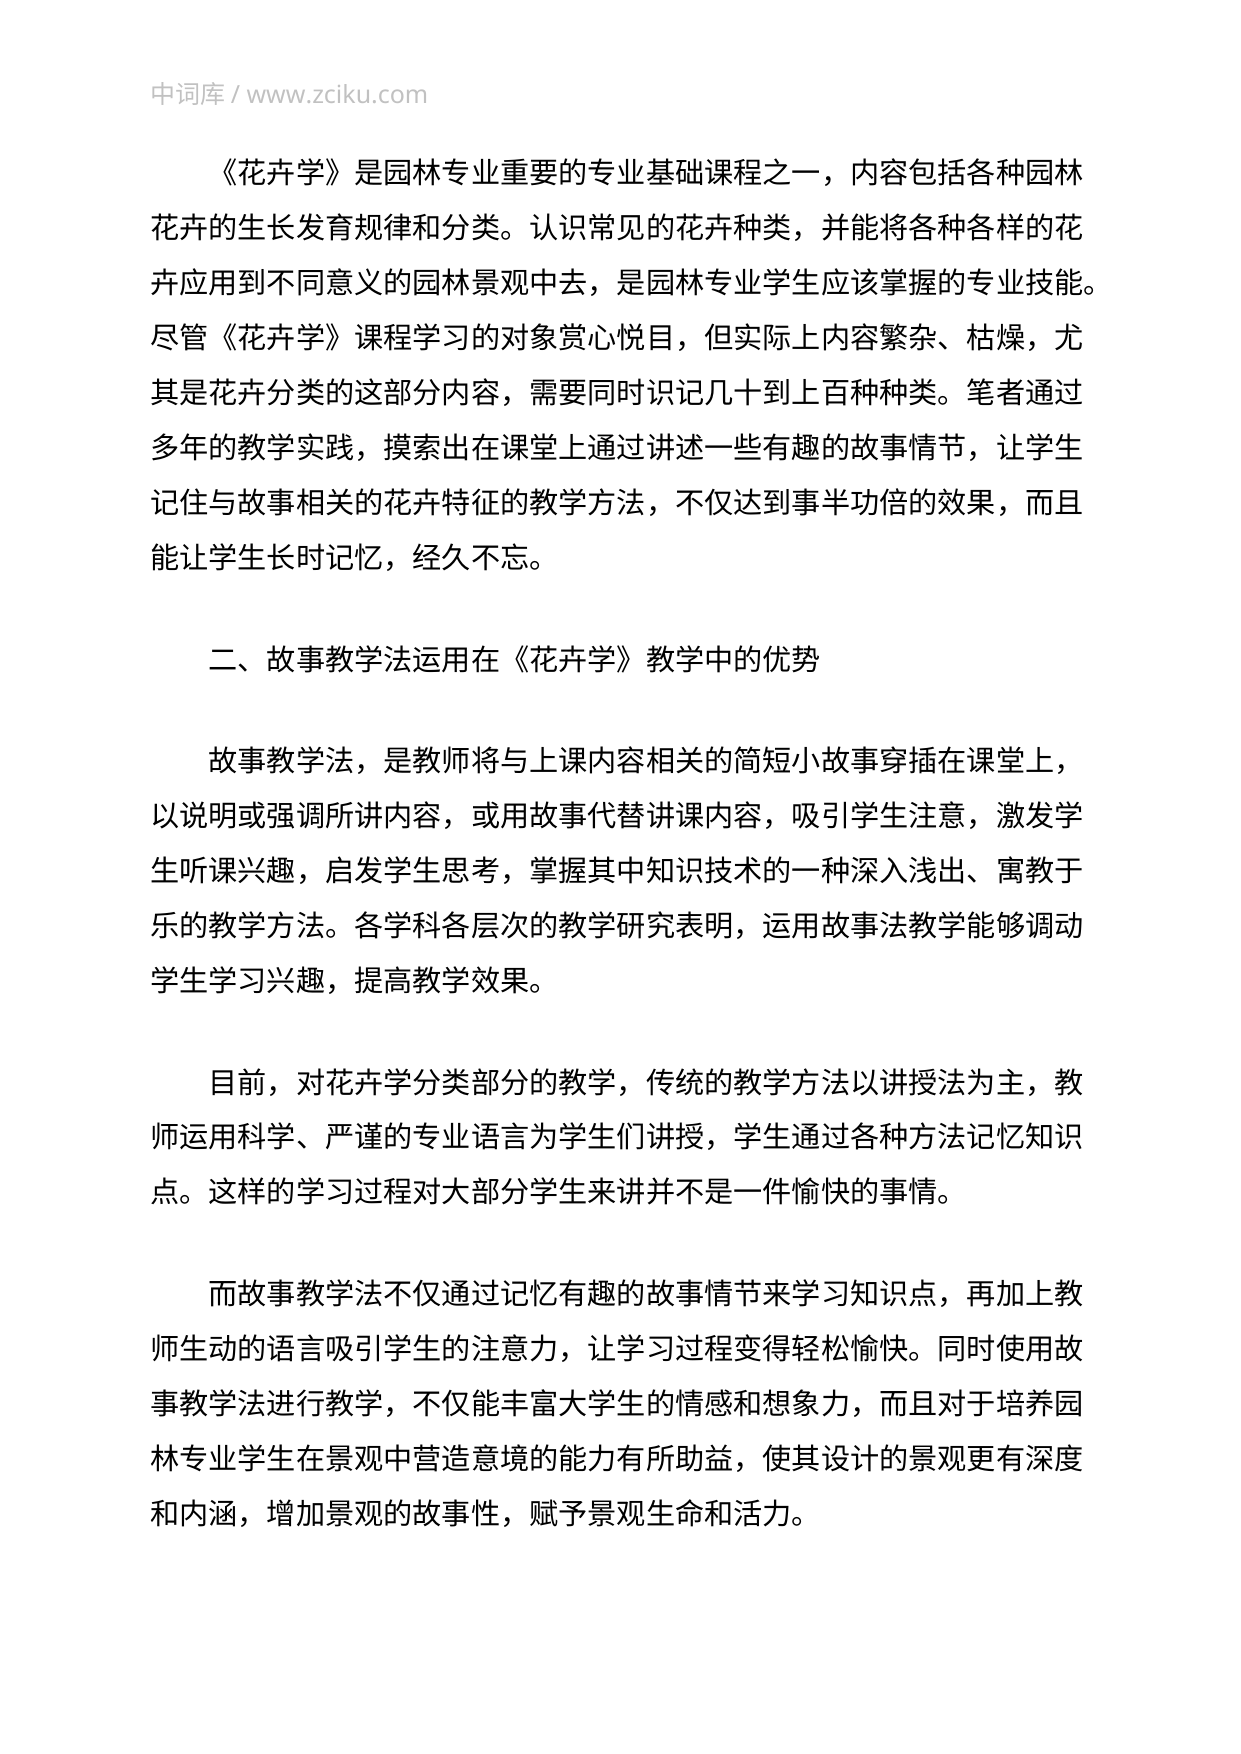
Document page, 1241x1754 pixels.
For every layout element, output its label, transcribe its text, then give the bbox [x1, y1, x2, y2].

text 故事教学法，是教师将与上课内容相关的简短小故事穿插在课堂上，以说明或强调所讲内容，或用故事代替讲课内容，吸引学生注意，激发学生听课兴趣，启发学生思考，掌握其中知识技术的一种深入浅出、寓教于乐的教学方法。各学科各层次的教学研究表明，运用故事法教学能够调动学生学习兴趣，提高教学效果。 [150, 738, 1090, 1000]
text 《花卉学》是园林专业重要的专业基础课程之一，内容包括各种园林花卉的生长发育规律和分类。认识常见的花卉种类，并能将各种各样的花卉应用到不同意义的园林景观中去，是园林专业学生应该掌握的专业技能。尽管《花卉学》课程学习的对象赏心悦目，但实际上内容繁杂、枯燥，尤其是花卉分类的这部分内容，需要同时识记几十到上百种种类。笔者通过多年的教学实践，摸索出在课堂上通过讲述一些有趣的故事情节，让学生记住与故事相关的花卉特征的教学方法，不仅达到事半功倍的效果，而且能让学生长时记忆，经久不忘。 [150, 150, 1090, 577]
text 而故事教学法不仅通过记忆有趣的故事情节来学习知识点，再加上教师生动的语言吸引学生的注意力，让学习过程变得轻松愉快。同时使用故事教学法进行教学，不仅能丰富大学生的情感和想象力，而且对于培养园林专业学生在景观中营造意境的能力有所助益，使其设计的景观更有深度和内涵，增加景观的故事性，赋予景观生命和活力。 [150, 1271, 1090, 1533]
text 二、故事教学法运用在《花卉学》教学中的优势 [150, 636, 1090, 678]
text 目前，对花卉学分类部分的教学，传统的教学方法以讲授法为主，教师运用科学、严谨的专业语言为学生们讲授，学生通过各种方法记忆知识点。这样的学习过程对大部分学生来讲并不是一件愉快的事情。 [150, 1059, 1090, 1211]
